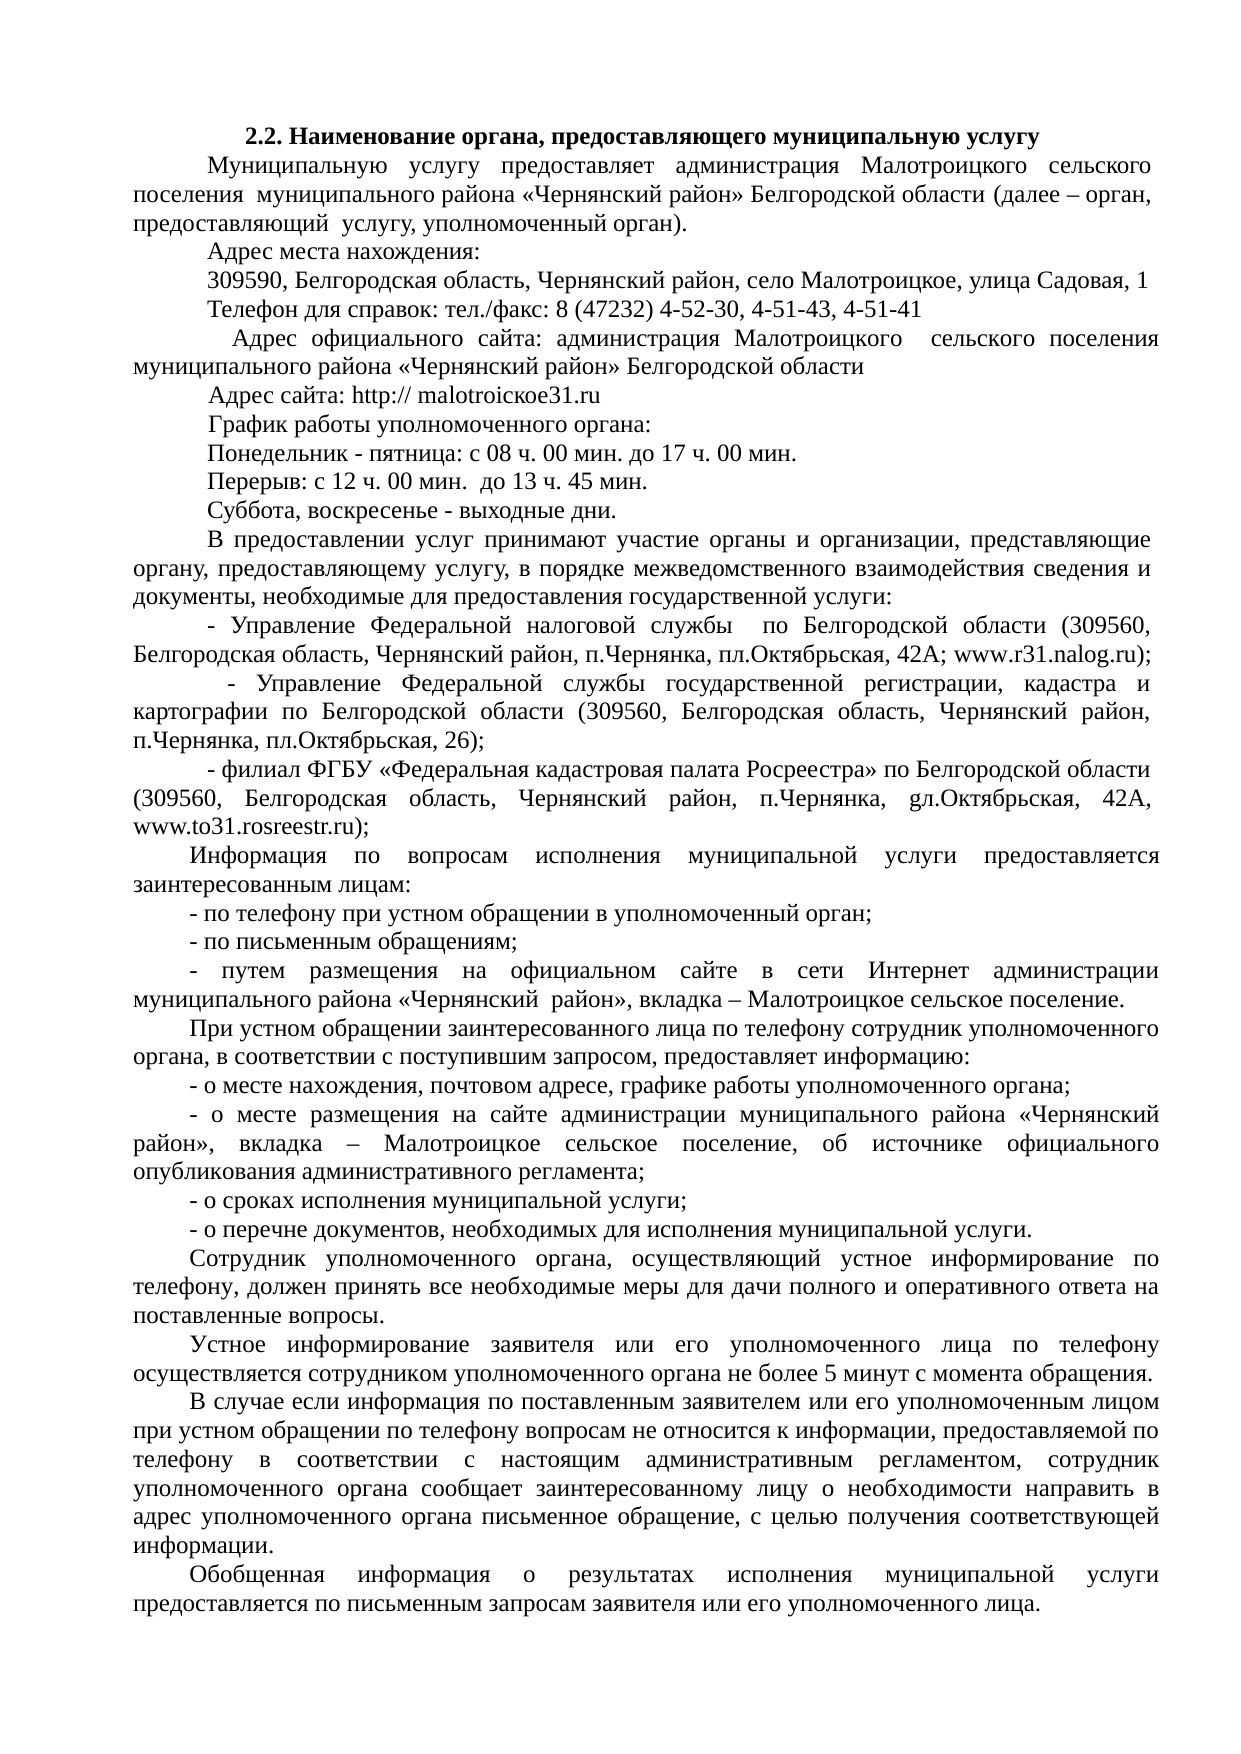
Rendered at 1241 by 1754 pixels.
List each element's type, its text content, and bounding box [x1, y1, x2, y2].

text Устное информирование заявителя или его уполномоченного лица по телефону осуществляется сотрудником уполномоченного органа не более 5 минут с момента обращения. [133, 1329, 1160, 1386]
text - о сроках исполнения муниципальной услуги; [133, 1185, 1160, 1214]
text Информация по вопросам исполнения муниципальной услуги предоставляется заинтересованным лицам: [133, 840, 1160, 898]
text В предоставлении услуг принимают участие органы и организации, представляющие органу, предоставляющему услугу, в порядке межведомственного взаимодействия сведения и документы, необходимые для предоставления государственной услуги: [133, 524, 1152, 610]
text В случае если информация по поставленным заявителем или его уполномоченным лицом при устном обращении по телефону вопросам не относится к информации, предоставляемой по телефону в соответствии с настоящим административным регламентом, сотрудник уполномоченного органа сообщает заинтересованному лицу о необходимости направить в адрес уполномоченного органа письменное обращение, с целью получения соответствующей информации. [133, 1386, 1160, 1559]
text - о перечне документов, необходимых для исполнения муниципальной услуги. [133, 1214, 1160, 1243]
text Муниципальную услугу предоставляет администрация Малотроицкого сельского поселения муниципального района «Чернянский район» Белгородской области (далее – орган, предоставляющий услугу, уполномоченный орган). [133, 150, 1152, 236]
text Сотрудник уполномоченного органа, осуществляющий устное информирование по телефону, должен принять все необходимые меры для дачи полного и оперативного ответа на поставленные вопросы. [133, 1243, 1160, 1329]
text - о месте размещения на сайте администрации муниципального района «Чернянский район», вкладка – Малотроицкое сельское поселение, об источнике официального опубликования административного регламента; [133, 1099, 1160, 1185]
text - о месте нахождения, почтовом адресе, графике работы уполномоченного органа; [133, 1070, 1160, 1099]
text 2.2. Наименование органа, предоставляющего муниципальную услугу [133, 121, 1152, 150]
text Перерыв: с 12 ч. 00 мин. до 13 ч. 45 мин. [133, 466, 1152, 495]
text - путем размещения на официальном сайте в сети Интернет администрации муниципального района «Чернянский район», вкладка – Малотроицкое сельское поселение. [133, 955, 1160, 1013]
text - Управление Федеральной службы государственной регистрации, кадастра и картографии по Белгородской области (309560, Белгородская область, Чернянский район, п.Чернянка, пл.Октябрьская, 26); [133, 668, 1152, 754]
text Суббота, воскресенье - выходные дни. [133, 495, 1152, 524]
text Адрес сайта: http:// mаlоtrоiское31.ru [133, 380, 1152, 409]
text Обобщенная информация о результатах исполнения муниципальной услуги предоставляется по письменным запросам заявителя или его уполномоченного лица. [133, 1559, 1160, 1616]
text 309590, Белгородская область, Чернянский район, село Малотроицкое, улица Садовая, 1 [133, 265, 1152, 294]
text - Управление Федеральной налоговой службы по Белгородской области (309560, Белгородская область, Чернянский район, п.Чернянка, пл.Октябрьская, 42А; www.r31.nalog.ru); [133, 610, 1152, 668]
text - по письменным обращениям; [133, 926, 1160, 955]
text При устном обращении заинтересованного лица по телефону сотрудник уполномоченного органа, в соответствии с поступившим запросом, предоставляет информацию: [133, 1013, 1160, 1070]
text - филиал ФГБУ «Федеральная кадастровая палата Росреестра» по Белгородской области (309560, Белгородская область, Чернянский район, п.Чернянка, gл.Октябрьская, 42А, www.to31.rosreestr.ru); [133, 754, 1152, 840]
text Адрес места нахождения: [133, 236, 1152, 265]
text Адрес официального сайта: администрация Малотроицкого сельского поселения муниципального района «Чернянский район» Белгородской области [133, 323, 1160, 380]
text Телефон для справок: тел./факс: 8 (47232) 4-52-30, 4-51-43, 4-51-41 [133, 294, 1152, 323]
text - по телефону при устном обращении в уполномоченный орган; [133, 898, 1160, 926]
text Понедельник - пятница: с 08 ч. 00 мин. до 17 ч. 00 мин. [133, 438, 1152, 466]
text График работы уполномоченного органа: [133, 409, 1160, 438]
